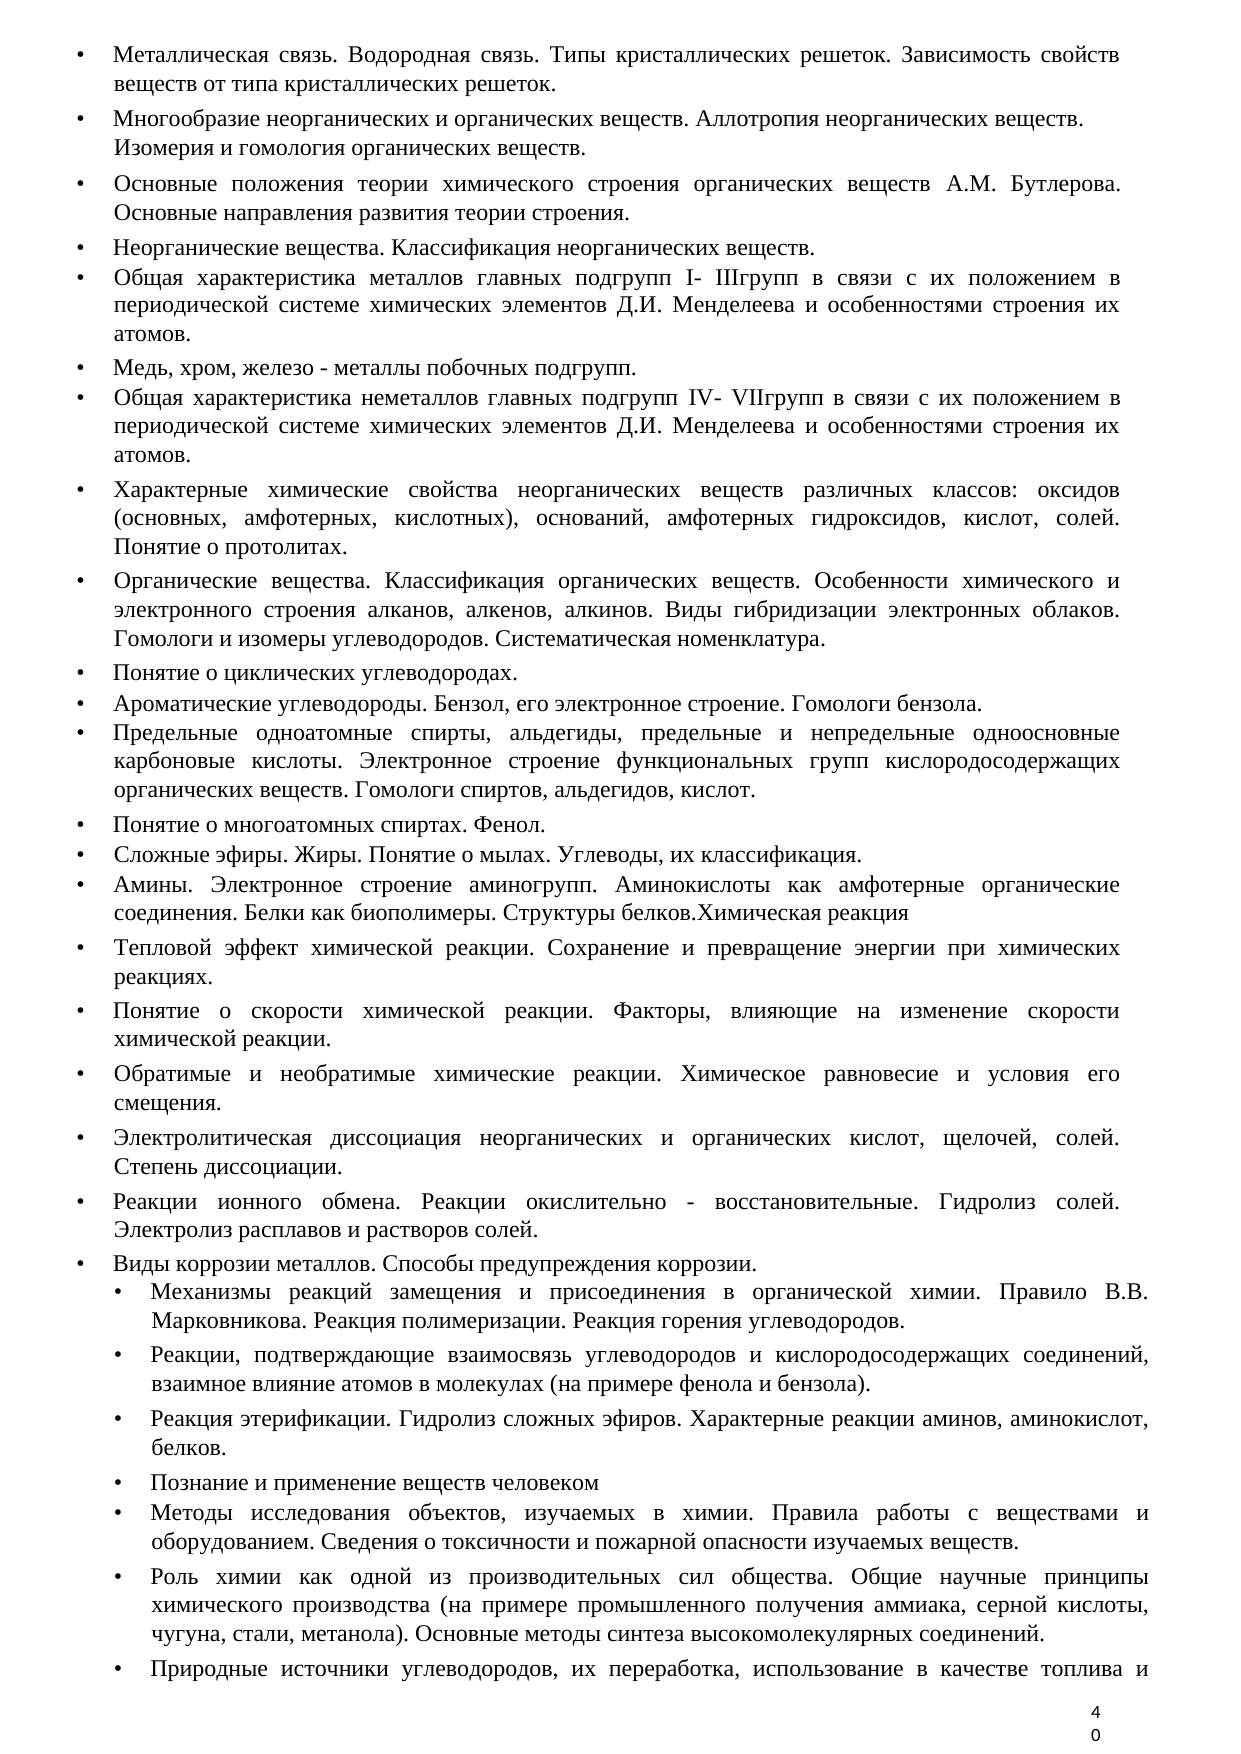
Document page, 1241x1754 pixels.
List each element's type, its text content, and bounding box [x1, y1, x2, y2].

list Методы исследования объектов, изучаемых в химии. Правила работы с веществами и оборудованием. Сведения о токсичности и пожарной опасности изучаемых веществ. [114, 1498, 1150, 1555]
list Многообразие неорганических и органических веществ. Аллотропия неорганических веществ. Изомерия и гомология органических веществ. [76, 103, 1144, 162]
list Медь, хром, железо - металлы побочных подгрупп. [76, 356, 1167, 380]
list Электролитическая диссоциация неорганических и органических кислот, щелочей, солей. Степень диссоциации. [76, 1122, 1121, 1180]
list Общая характеристика неметаллов главных подгрупп IV- VIIгрупп в связи с их положением в периодической системе химических элементов Д.И. Менделеева и особенностями строения их атомов. [76, 382, 1121, 468]
list Познание и применение веществ человеком [114, 1471, 1167, 1495]
list Виды коррозии металлов. Способы предупреждения коррозии. [76, 1253, 1167, 1277]
list Металлическая связь. Водородная связь. Типы кристаллических решеток. Зависимость свойств веществ от типа кристаллических решеток. [76, 39, 1121, 97]
list Основные положения теории химического строения органических веществ A.M. Бутлерова. Основные направления развития теории строения. [76, 169, 1121, 226]
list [114, 1653, 1150, 1682]
list Сложные эфиры. Жиры. Понятие о мылах. Углеводы, их классификация. [76, 843, 1167, 867]
list Тепловой эффект химической реакции. Сохранение и превращение энергии при химических реакциях. [76, 933, 1121, 990]
list Обратимые и необратимые химические реакции. Химическое равновесие и условия его смещения. [76, 1058, 1121, 1116]
list Понятие о скорости химической реакции. Факторы, влияющие на изменение скорости химической реакции. [76, 996, 1121, 1052]
list Неорганические вещества. Классификация неорганических веществ. [76, 236, 1167, 260]
list Механизмы реакций замещения и присоединения в органической химии. Правило В.В. Марковникова. Реакция полимеризации. Реакция горения углеводородов. [114, 1277, 1150, 1334]
list Роль химии как одной из производительных сил общества. Общие научные принципы химического производства (на примере промышленного получения аммиака, серной кислоты, чугуна, стали, метанола). Основные методы синтеза высокомолекулярных соединений. [114, 1561, 1150, 1647]
list Реакции ионного обмена. Реакции окислительно - восстановительные. Гидролиз солей. Электролиз расплавов и растворов солей. [76, 1187, 1121, 1243]
list Органические вещества. Классификация органических веществ. Особенности химического и электронного строения алканов, алкенов, алкинов. Виды гибридизации электронных облаков. Гомологи и изомеры углеводородов. Систематическая номенклатура. [76, 566, 1121, 652]
list Характерные химические свойства неорганических веществ различных классов: оксидов (основных, амфотерных, кислотных), оснований, амфотерных гидроксидов, кислот, солей. Понятие о протолитах. [76, 474, 1121, 560]
list Понятие о циклических углеводородах. [76, 662, 1167, 686]
list Ароматические углеводороды. Бензол, его электронное строение. Гомологи бензола. [76, 692, 1167, 716]
list Общая характеристика металлов главных подгрупп I- IIIгрупп в связи с их положением в периодической системе химических элементов Д.И. Менделеева и особенностями строения их атомов. [76, 262, 1121, 347]
list Понятие о многоатомных спиртах. Фенол. [76, 813, 1167, 837]
list Реакции, подтверждающие взаимосвязь углеводородов и кислородосодержащих соединений, взаимное влияние атомов в молекулах (на примере фенола и бензола). [114, 1340, 1150, 1397]
list Реакция этерификации. Гидролиз сложных эфиров. Характерные реакции аминов, аминокислот, белков. [114, 1403, 1150, 1461]
list Амины. Электронное строение аминогрупп. Аминокислоты как амфотерные органические соединения. Белки как биополимеры. Структуры белков.Химическая реакция [76, 869, 1121, 926]
list Предельные одноатомные спирты, альдегиды, предельные и непредельные одноосновные карбоновые кислоты. Электронное строение функциональных групп кислородосодержащих органических веществ. Гомологи спиртов, альдегидов, кислот. [76, 717, 1121, 803]
